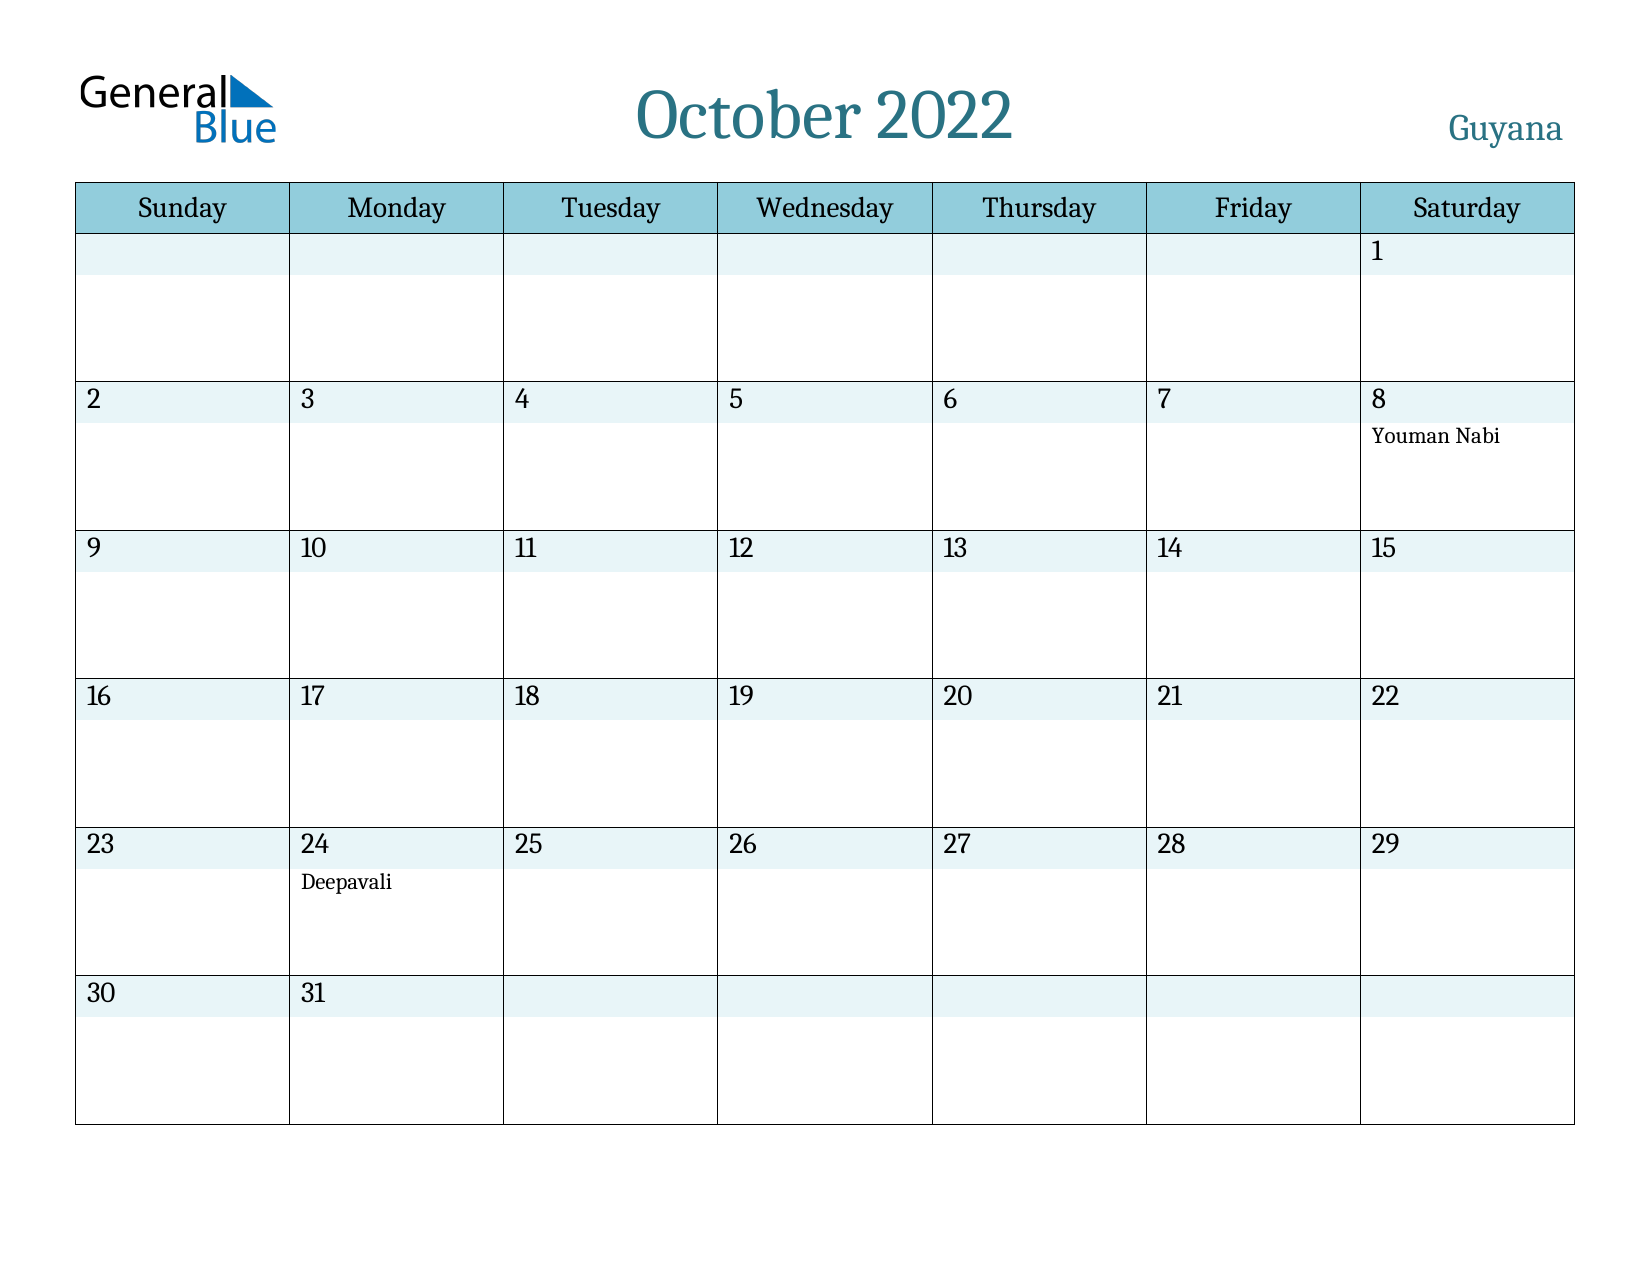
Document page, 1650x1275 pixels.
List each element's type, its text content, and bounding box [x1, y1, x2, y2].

table_cell [1147, 423, 1360, 530]
table_cell 23 [76, 828, 289, 869]
table_cell 27 [933, 828, 1146, 869]
table_cell 8 [1361, 382, 1574, 423]
table_cell [1361, 976, 1574, 1017]
table_cell 26 [718, 828, 932, 869]
table_cell [504, 720, 717, 827]
table_cell [1147, 572, 1360, 678]
table_cell Friday [1147, 183, 1360, 233]
table_cell [76, 720, 289, 827]
table_cell 11 [504, 531, 717, 572]
table_header October 2022 [504, 75, 1146, 182]
table_cell [933, 572, 1146, 678]
picture [80, 75, 276, 143]
table_cell [1147, 275, 1360, 381]
table_cell [933, 275, 1146, 381]
table_cell [290, 423, 503, 530]
table_cell [718, 976, 932, 1017]
table_cell 15 [1361, 531, 1574, 572]
table_cell [933, 423, 1146, 530]
table_cell 21 [1147, 679, 1360, 720]
table_cell [1147, 234, 1360, 275]
table_cell 9 [76, 531, 289, 572]
table_cell 19 [718, 679, 932, 720]
table_cell [504, 869, 717, 975]
table_cell [504, 976, 717, 1017]
table_cell [718, 1017, 932, 1123]
table_cell [76, 572, 289, 678]
table_cell 3 [290, 382, 503, 423]
table_cell [933, 234, 1146, 275]
table_cell [290, 275, 503, 381]
table_cell [76, 423, 289, 530]
table_cell [1361, 1017, 1574, 1123]
table_cell 28 [1147, 828, 1360, 869]
table_cell [933, 720, 1146, 827]
table_cell Youman Nabi [1361, 423, 1574, 530]
table_header [76, 75, 503, 182]
table_cell [290, 572, 503, 678]
table_cell [290, 720, 503, 827]
table_cell [1147, 1017, 1360, 1123]
table_cell Saturday [1361, 183, 1574, 233]
table_cell 17 [290, 679, 503, 720]
table_cell 29 [1361, 828, 1574, 869]
table_cell [504, 1017, 717, 1123]
table_cell [718, 234, 932, 275]
table_cell 13 [933, 531, 1146, 572]
table_cell [718, 720, 932, 827]
table_cell Deepavali [290, 869, 503, 975]
table_cell [504, 234, 717, 275]
table_cell [1361, 275, 1574, 381]
table_cell [933, 976, 1146, 1017]
table_cell 24 [290, 828, 503, 869]
table_cell 4 [504, 382, 717, 423]
table_cell [933, 869, 1146, 975]
table_cell 7 [1147, 382, 1360, 423]
table_cell [1147, 720, 1360, 827]
table_cell [718, 275, 932, 381]
table_cell 5 [718, 382, 932, 423]
table_cell [1147, 869, 1360, 975]
table_cell [290, 1017, 503, 1123]
table_cell 1 [1361, 234, 1574, 275]
table_cell [718, 572, 932, 678]
table_cell [504, 572, 717, 678]
table_cell [718, 869, 932, 975]
table_cell [1361, 572, 1574, 678]
table_cell [76, 234, 289, 275]
table_cell Thursday [933, 183, 1146, 233]
table_cell [290, 234, 503, 275]
table_cell [76, 1017, 289, 1123]
table_header Guyana [1146, 75, 1574, 182]
table_cell [1361, 720, 1574, 827]
table_cell 2 [76, 382, 289, 423]
table_cell 12 [718, 531, 932, 572]
table_cell 14 [1147, 531, 1360, 572]
table_cell [718, 423, 932, 530]
table_cell Wednesday [718, 183, 932, 233]
table_cell 18 [504, 679, 717, 720]
table_cell [933, 1017, 1146, 1123]
table_cell 6 [933, 382, 1146, 423]
table_cell 31 [290, 976, 503, 1017]
table_cell [76, 275, 289, 381]
table_cell 20 [933, 679, 1146, 720]
table_cell Monday [290, 183, 503, 233]
table_cell [1361, 869, 1574, 975]
table_cell 25 [504, 828, 717, 869]
table_cell 10 [290, 531, 503, 572]
table_cell [76, 869, 289, 975]
table_cell [504, 275, 717, 381]
table_cell [1147, 976, 1360, 1017]
table_cell Sunday [76, 183, 289, 233]
table_cell Tuesday [504, 183, 717, 233]
table_cell 16 [76, 679, 289, 720]
table_cell 30 [76, 976, 289, 1017]
table_cell [504, 423, 717, 530]
table_cell 22 [1361, 679, 1574, 720]
